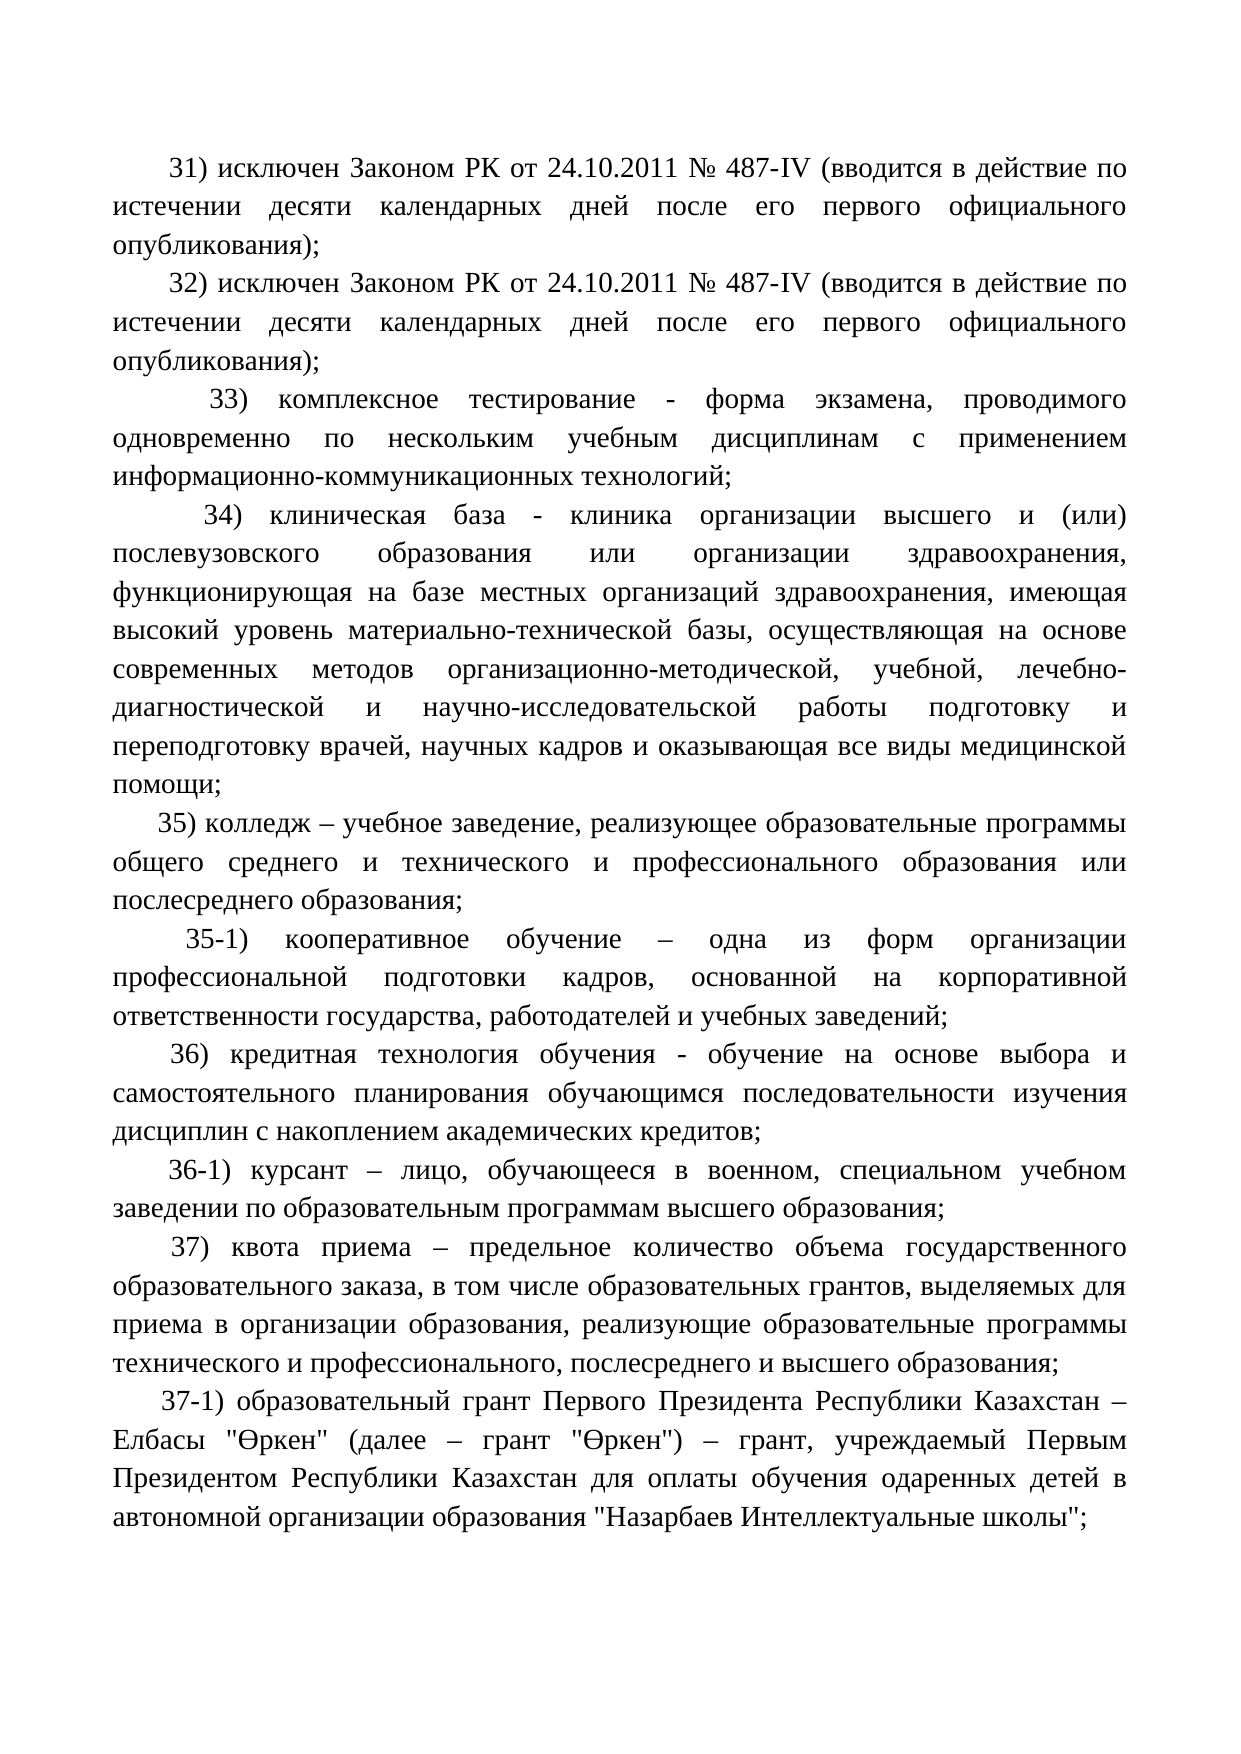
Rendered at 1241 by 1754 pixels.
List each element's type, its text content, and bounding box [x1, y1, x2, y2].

text 37) квота приема – предельное количество объема государственного образовательного заказа, в том числе образовательных грантов, выделяемых для приема в организации образования, реализующие образовательные программы технического и профессионального, послесреднего и высшего образования; [112, 1229, 1128, 1378]
text 31) исключен Законом РК от 24.10.2011 № 487-IV (вводится в действие по истечении десяти календарных дней после его первого официального опубликования); [112, 150, 1128, 261]
text 37-1) образовательный грант Первого Президента Республики Казахстан – Елбасы "Өркен" (далее – грант "Өркен") – грант, учреждаемый Первым Президентом Республики Казахстан для оплаты обучения одаренных детей в автономной организации образования "Назарбаев Интеллектуальные школы"; [112, 1383, 1128, 1532]
text 35-1) кооперативное обучение – одна из форм организации профессиональной подготовки кадров, основанной на корпоративной ответственности государства, работодателей и учебных заведений; [112, 921, 1128, 1031]
text 32) исключен Законом РК от 24.10.2011 № 487-IV (вводится в действие по истечении десяти календарных дней после его первого официального опубликования); [112, 266, 1128, 376]
text 34) клиническая база - клиника организации высшего и (или) послевузовского образования или организации здравоохранения, функционирующая на базе местных организаций здравоохранения, имеющая высокий уровень материально-технической базы, осуществляющая на основе современных методов организационно-методической, учебной, лечебно-диагностической и научно-исследовательской работы подготовку и переподготовку врачей, научных кадров и оказывающая все виды медицинской помощи; [112, 497, 1128, 800]
text 33) комплексное тестирование - форма экзамена, проводимого одновременно по нескольким учебным дисциплинам с применением информационно-коммуникационных технологий; [112, 381, 1128, 492]
text 36-1) курсант – лицо, обучающееся в военном, специальном учебном заведении по образовательным программам высшего образования; [112, 1152, 1128, 1224]
text 35) колледж – учебное заведение, реализующее образовательные программы общего среднего и технического и профессионального образования или послесреднего образования; [112, 805, 1128, 916]
text 36) кредитная технология обучения - обучение на основе выбора и самостоятельного планирования обучающимся последовательности изучения дисциплин с накоплением академических кредитов; [112, 1036, 1128, 1147]
